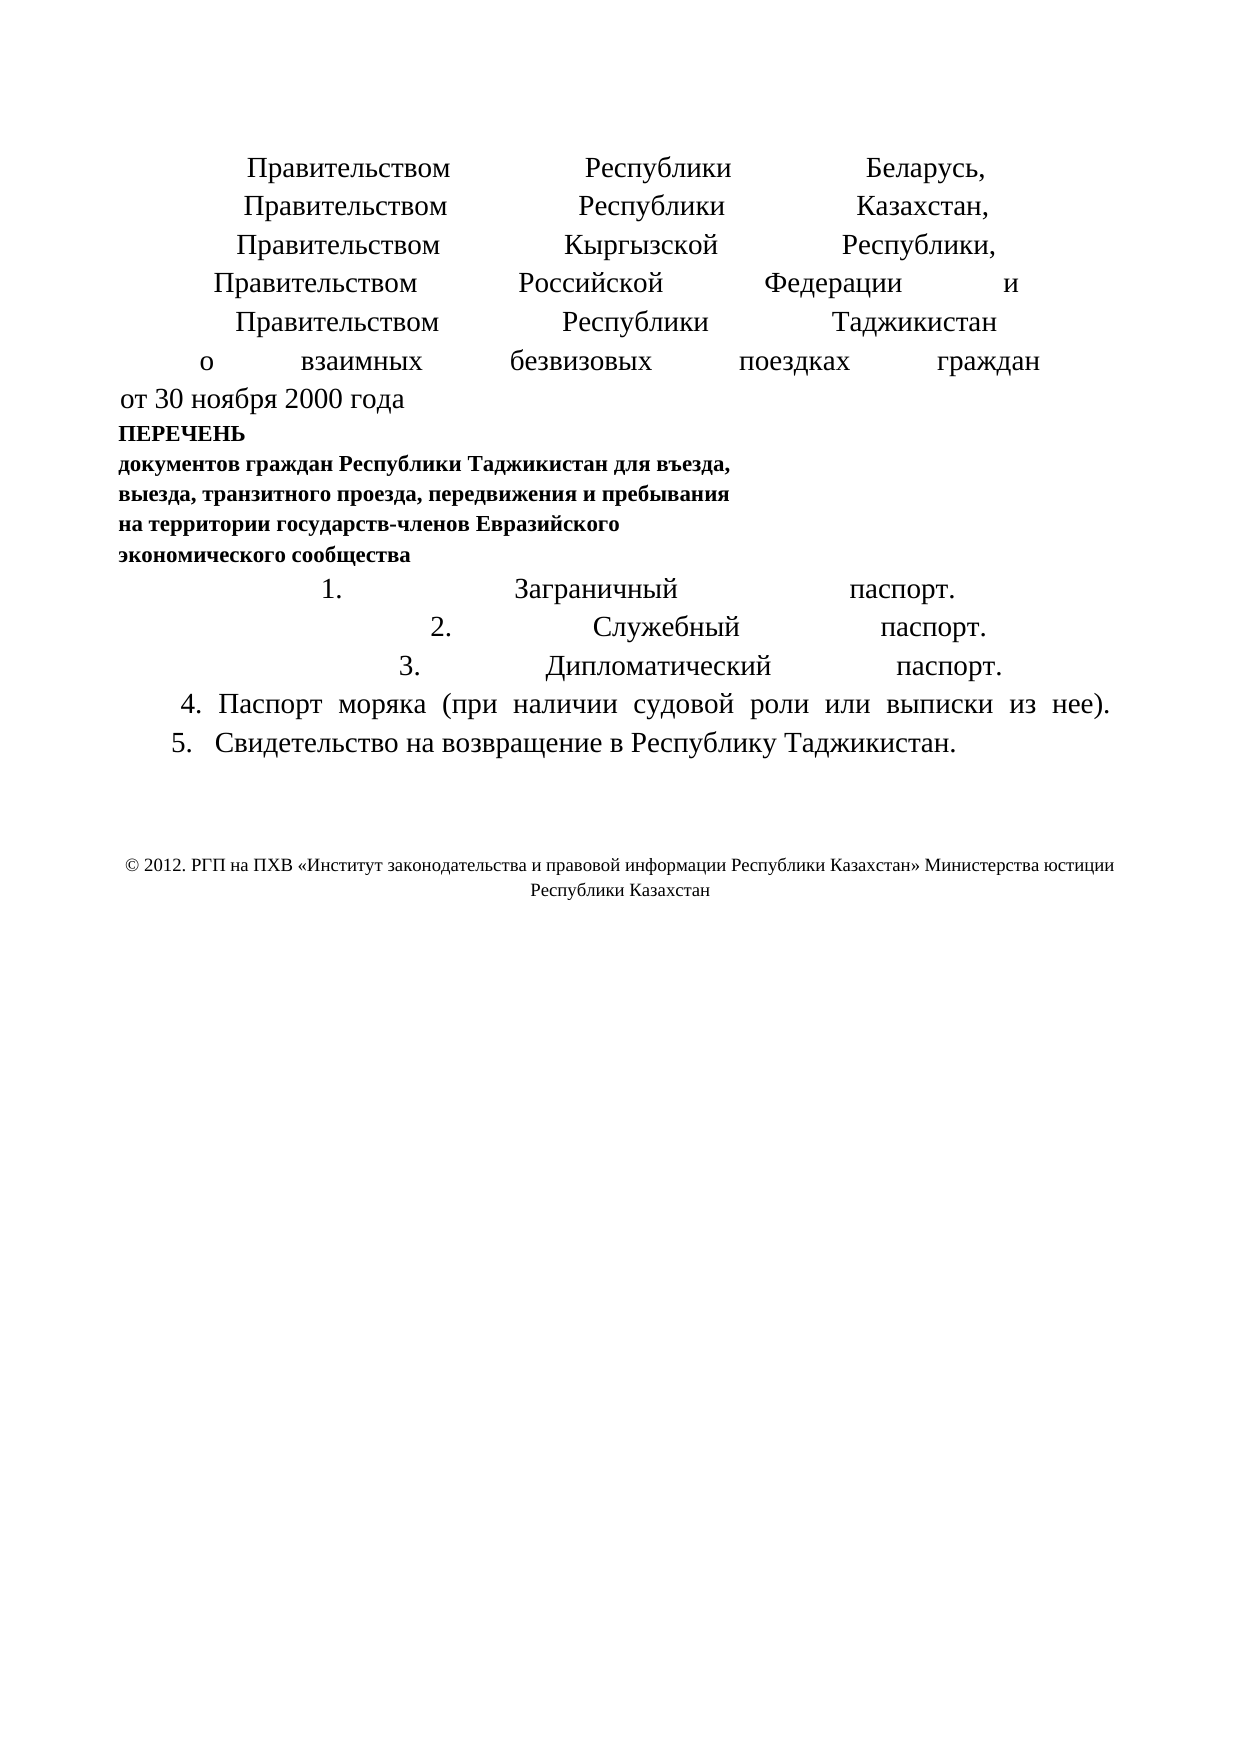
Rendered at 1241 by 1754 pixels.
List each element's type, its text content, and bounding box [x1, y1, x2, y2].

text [112, 150, 1128, 415]
text ПЕРЕЧЕНЬ документов граждан Республики Таджикистан для въезда, выезда, транзитного проезда, передвижения и пребывания на территории государств-членов Евразийского экономического сообщества [112, 420, 1128, 567]
text © 2012. РГП на ПХВ «Институт законодательства и правовой информации Республики Казахстан» Министерства юстиции Республики Казахстан [112, 854, 1128, 901]
text 1. Заграничный паспорт. 2. Служебный паспорт. 3. Дипломатический паспорт. 4. Паспорт моряка (при наличии судовой роли или выписки из нее). 5. Свидетельство на возвращение в Республику Таджикистан. [112, 571, 1128, 758]
